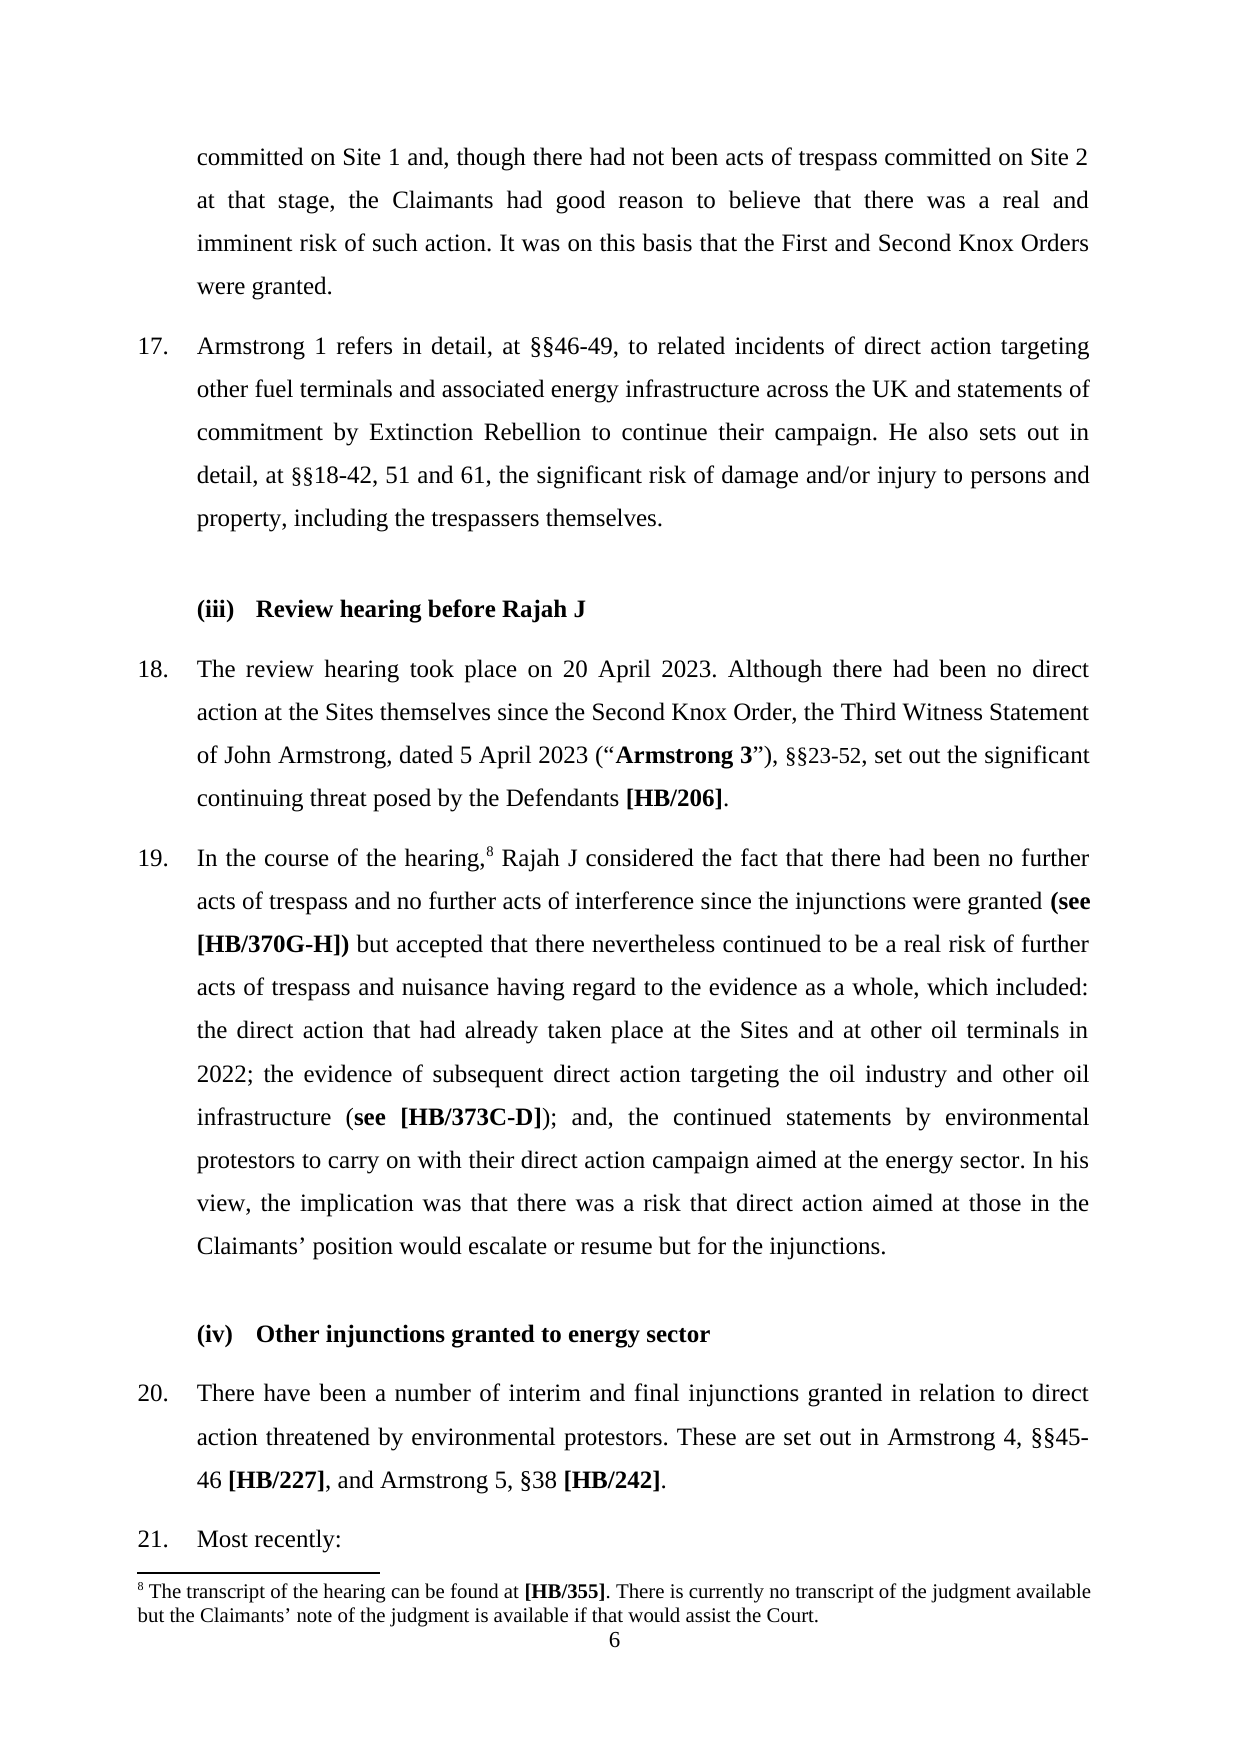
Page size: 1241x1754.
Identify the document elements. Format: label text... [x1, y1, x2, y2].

list The review hearing took place on 20 April 2023. Although there had been no direct action at the Sites themselves since the Second Knox Order, the Third Witness Statement of John Armstrong, dated 5 April 2023 (“Armstrong 3”), §§23-52, set out the significant continuing threat posed by the Defendants [HB/206]. [137, 654, 1090, 812]
list Other injunctions granted to energy sector [197, 1319, 1090, 1347]
list Most recently: [137, 1524, 1090, 1553]
list Armstrong 1 refers in detail, at §§46-49, to related incidents of direct action targeting other fuel terminals and associated energy infrastructure across the UK and statements of commitment by Extinction Rebellion to continue their campaign. He also sets out in detail, at §§18-42, 51 and 61, the significant risk of damage and/or injury to persons and property, including the trespassers themselves. [137, 331, 1090, 532]
list In the course of the hearing, Rajah J considered the fact that there had been no further acts of trespass and no further acts of interference since the injunctions were granted (see [HB/370G-H]) but accepted that there nevertheless continued to be a real risk of further acts of trespass and nuisance having regard to the evidence as a whole, which included: the direct action that had already taken place at the Sites and at other oil terminals in 2022; the evidence of subsequent direct action targeting the oil industry and other oil infrastructure (see [HB/373C-D]); and, the continued statements by environmental protestors to carry on with their direct action campaign aimed at the energy sector. In his view, the implication was that there was a risk that direct action aimed at those in the Claimants’ position would escalate or resume but for the injunctions. [137, 843, 1090, 1260]
list There have been a number of interim and final injunctions granted in relation to direct action threatened by environmental protestors. These are set out in Armstrong 4, §§45-46 [HB/227], and Armstrong 5, §38 [HB/242]. [137, 1378, 1090, 1493]
list Review hearing before Rajah J [197, 594, 1090, 623]
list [137, 142, 1090, 300]
